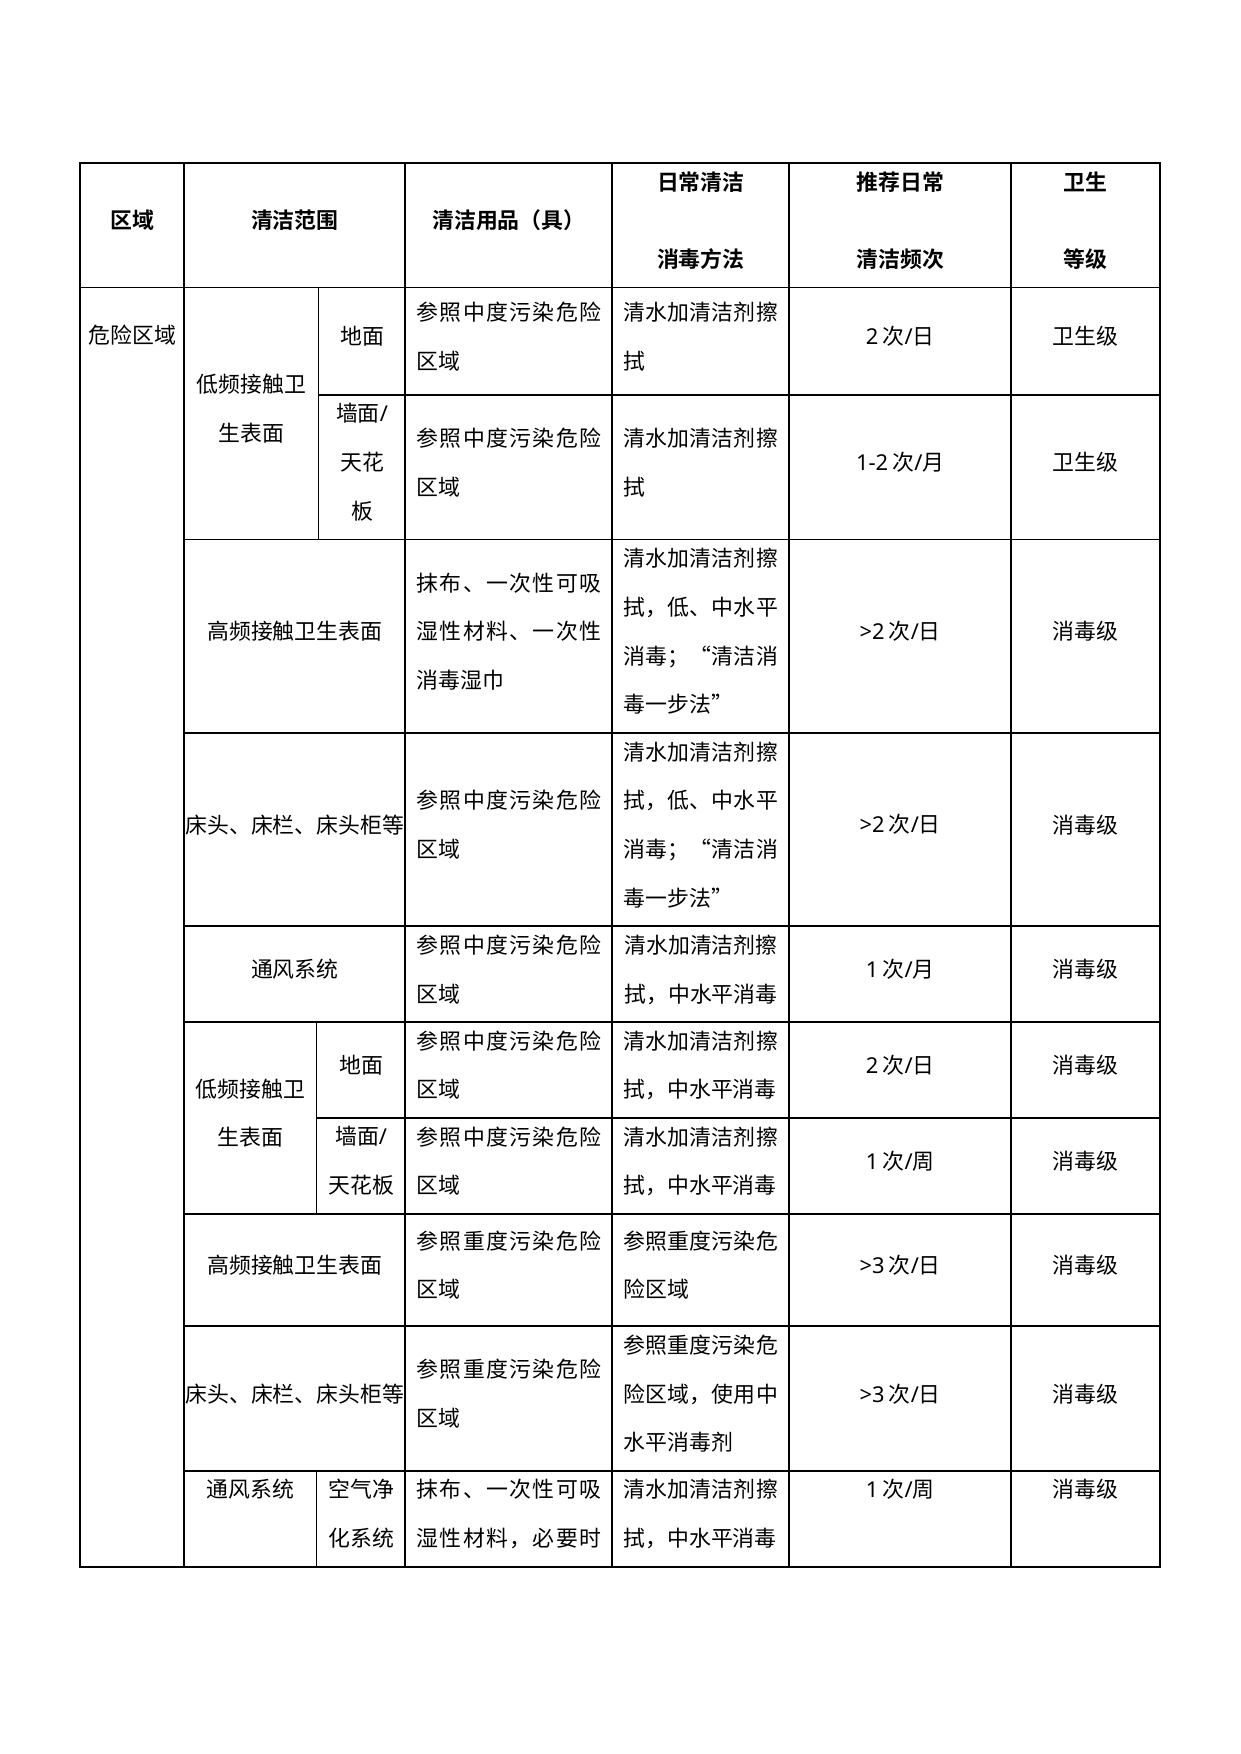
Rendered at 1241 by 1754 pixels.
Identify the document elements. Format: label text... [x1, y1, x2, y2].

table_cell 清水加清洁剂擦拭，中水平消毒 [613, 1119, 788, 1213]
table_cell 清水加清洁剂擦拭，中水平消毒 [613, 1472, 788, 1566]
table_cell 消毒级 [1012, 927, 1159, 1021]
table_cell 清水加清洁剂擦拭 [613, 396, 788, 539]
table_cell 墙面/天花板 [317, 1119, 404, 1213]
table_cell 清水加清洁剂擦拭，中水平消毒 [613, 927, 788, 1021]
table_cell 地面 [317, 1023, 404, 1117]
table_cell 1-2次/月 [790, 396, 1010, 539]
table_cell 参照重度污染危险区域 [406, 1215, 611, 1325]
table_cell 抹布、一次性可吸湿性材料、一次性消毒湿巾 [406, 540, 611, 732]
table_cell 低频接触卫生表面 [185, 288, 318, 539]
table_cell 参照中度污染危险区域 [406, 1023, 611, 1117]
table_header 清洁用品（具） [406, 164, 611, 287]
table_cell 卫生级 [1012, 396, 1159, 539]
table_cell 2次/日 [790, 1023, 1010, 1117]
table_cell 清水加清洁剂擦拭，低、中水平消毒；“清洁消毒一步法” [613, 734, 788, 925]
table_cell 低频接触卫生表面 [185, 1023, 316, 1213]
table_cell 消毒级 [1012, 1119, 1159, 1213]
table_header 清洁范围 [185, 164, 404, 287]
table_cell 通风系统 [185, 927, 404, 1021]
table_cell 1次/周 [790, 1119, 1010, 1213]
table_cell 高频接触卫生表面 [185, 1215, 404, 1325]
table_header 日常清洁 消毒方法 [613, 164, 788, 287]
table_header 推荐日常 清洁频次 [790, 164, 1010, 287]
table_header 卫生 等级 [1012, 164, 1159, 287]
table_cell 地面 [319, 288, 404, 394]
table_cell 消毒级 [1012, 540, 1159, 732]
table_cell 床头、床栏、床头柜等 [185, 734, 404, 925]
table_cell 通风系统 [185, 1472, 316, 1566]
table_cell 参照中度污染危险区域 [406, 1119, 611, 1213]
table_cell 空气净化系统出、回风口 [317, 1472, 404, 1566]
table_cell 清水加清洁剂擦拭，低、中水平消毒；“清洁消毒一步法” [613, 540, 788, 732]
table_cell 清水加清洁剂擦拭，中水平消毒 [613, 1023, 788, 1117]
table_cell >3次/日 [790, 1327, 1010, 1470]
table_cell 消毒级 [1012, 1327, 1159, 1470]
table_cell >2次/日 [790, 734, 1010, 925]
table_cell 参照中度污染危险区域 [406, 396, 611, 539]
table_cell 卫生级 [1012, 288, 1159, 394]
table_cell 参照中度污染危险区域 [406, 927, 611, 1021]
table_cell 参照中度污染危险区域 [406, 288, 611, 394]
table_cell 2次/日 [790, 288, 1010, 394]
table_cell 床头、床栏、床头柜等 [185, 1327, 404, 1470]
table_cell 清水加清洁剂擦拭 [613, 288, 788, 394]
table_cell 消毒级 [1012, 1472, 1159, 1566]
table_cell >2次/日 [790, 540, 1010, 732]
table_cell 墙面/天花板 [319, 396, 404, 539]
table_cell >3次/日 [790, 1215, 1010, 1325]
table_cell 消毒级 [1012, 734, 1159, 925]
table_cell 参照中度污染危险区域 [406, 734, 611, 925]
table_cell 1次/周 [790, 1472, 1010, 1566]
table_cell 1次/月 [790, 927, 1010, 1021]
table_cell 抹布、一次性可吸湿性材料，必要时使用专用工具 [406, 1472, 611, 1566]
table_cell 消毒级 [1012, 1215, 1159, 1325]
table_cell 参照重度污染危险区域 [406, 1327, 611, 1470]
table_cell 高度污染 危险区域 [81, 288, 183, 1566]
table_cell 高频接触卫生表面 [185, 540, 404, 732]
table_cell 参照重度污染危险区域 [613, 1215, 788, 1325]
table_cell 消毒级 [1012, 1023, 1159, 1117]
table_cell 参照重度污染危险区域，使用中水平消毒剂 [613, 1327, 788, 1470]
table_header 区域 [81, 164, 183, 287]
